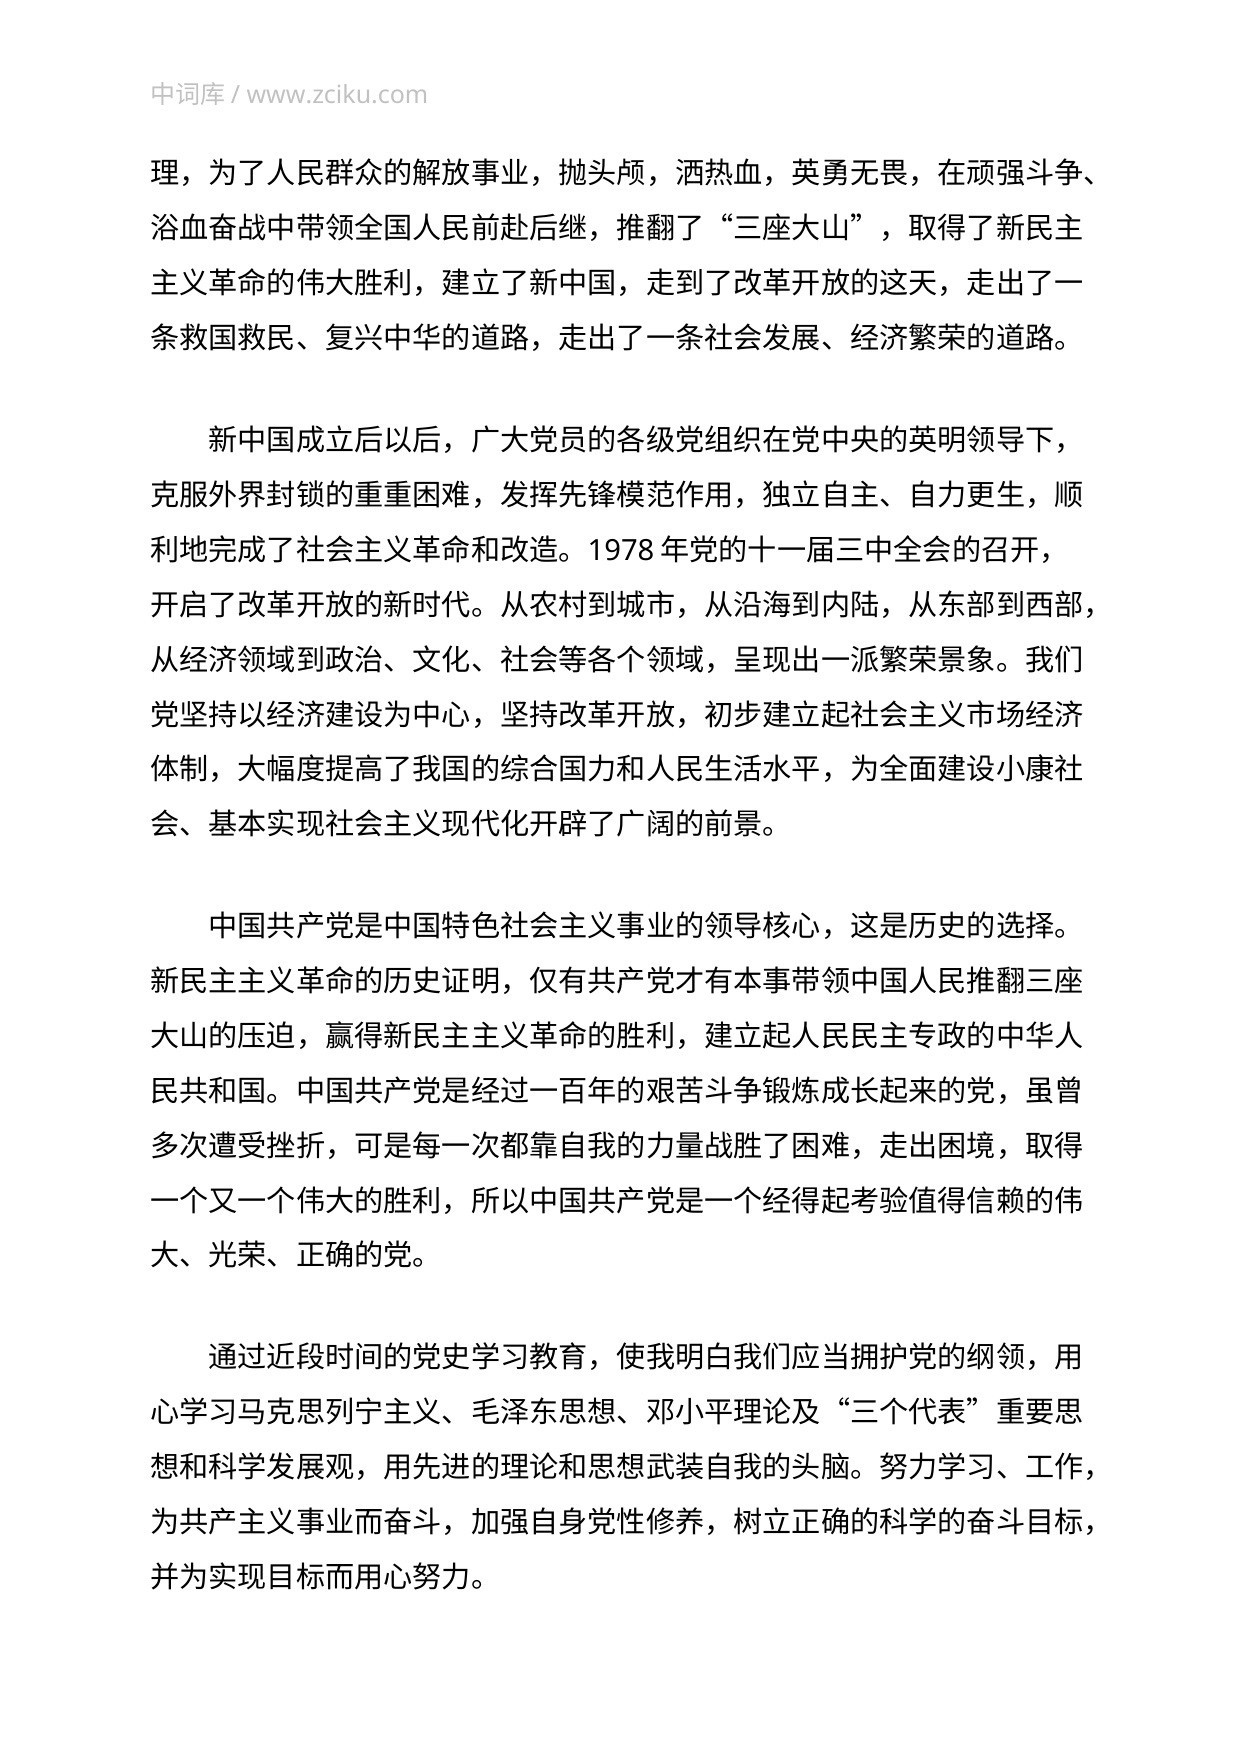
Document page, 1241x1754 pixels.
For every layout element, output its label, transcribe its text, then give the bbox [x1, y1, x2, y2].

text 通过近段时间的党史学习教育，使我明白我们应当拥护党的纲领，用心学习马克思列宁主义、毛泽东思想、邓小平理论及“三个代表”重要思想和科学发展观，用先进的理论和思想武装自我的头脑。努力学习、工作，为共产主义事业而奋斗，加强自身党性修养，树立正确的科学的奋斗目标，并为实现目标而用心努力。 [150, 1334, 1090, 1596]
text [150, 150, 1090, 357]
text 中国共产党是中国特色社会主义事业的领导核心，这是历史的选择。新民主主义革命的历史证明，仅有共产党才有本事带领中国人民推翻三座大山的压迫，赢得新民主主义革命的胜利，建立起人民民主专政的中华人民共和国。中国共产党是经过一百年的艰苦斗争锻炼成长起来的党，虽曾多次遭受挫折，可是每一次都靠自我的力量战胜了困难，走出困境，取得一个又一个伟大的胜利，所以中国共产党是一个经得起考验值得信赖的伟大、光荣、正确的党。 [150, 903, 1090, 1274]
text 新中国成立后以后，广大党员的各级党组织在党中央的英明领导下，克服外界封锁的重重困难，发挥先锋模范作用，独立自主、自力更生，顺利地完成了社会主义革命和改造。1978年党的十一届三中全会的召开，开启了改革开放的新时代。从农村到城市，从沿海到内陆，从东部到西部，从经济领域到政治、文化、社会等各个领域，呈现出一派繁荣景象。我们党坚持以经济建设为中心，坚持改革开放，初步建立起社会主义市场经济体制，大幅度提高了我国的综合国力和人民生活水平，为全面建设小康社会、基本实现社会主义现代化开辟了广阔的前景。 [150, 416, 1090, 843]
